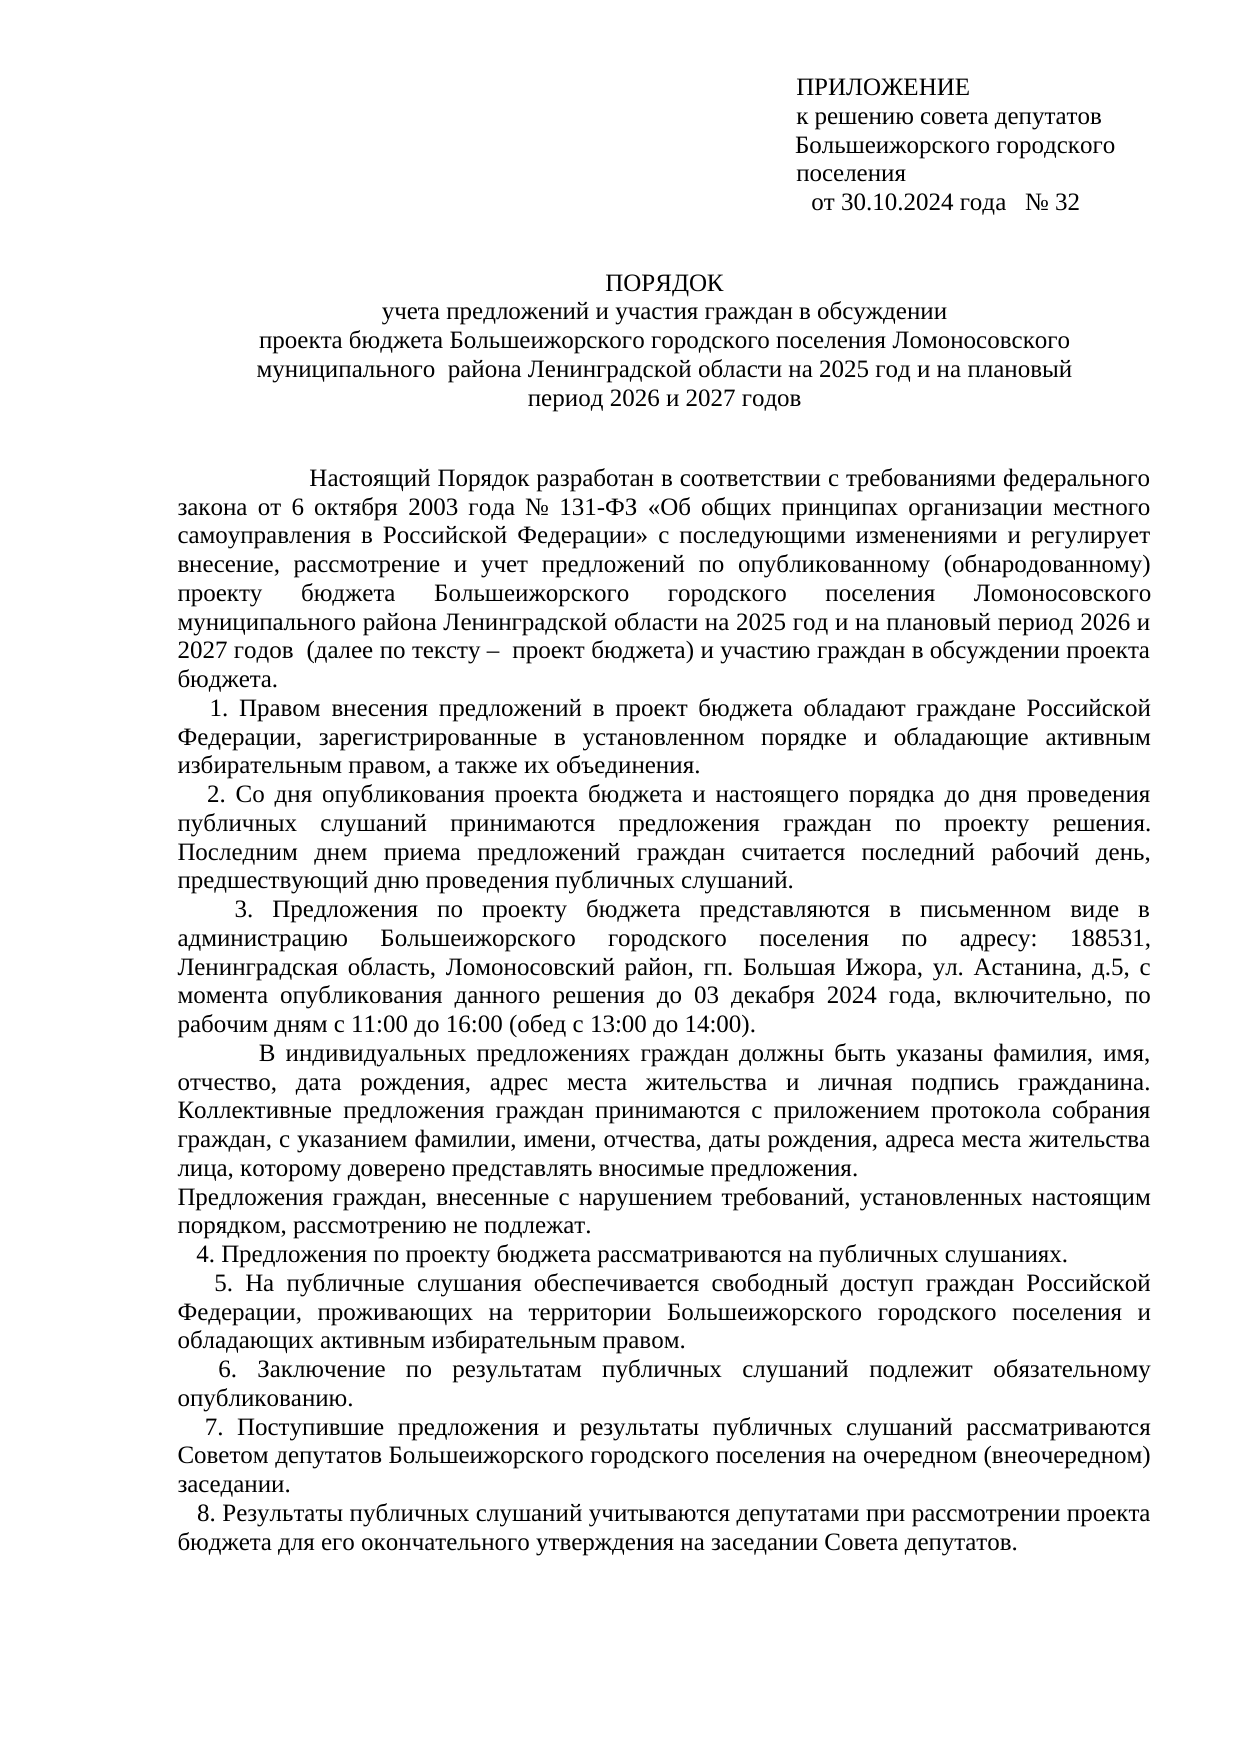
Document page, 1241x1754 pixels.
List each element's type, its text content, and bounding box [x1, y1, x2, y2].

text Предложения граждан, внесенные с нарушением требований, установленных настоящим порядком, рассмотрению не подлежат. [177, 1182, 1152, 1239]
text поселения [177, 158, 1152, 187]
text период 2026 и 2027 годов [177, 383, 1152, 411]
text 4. Предложения по проекту бюджета рассматриваются на публичных слушаниях. [177, 1239, 1152, 1268]
text Большеижорского городского [177, 130, 1152, 158]
text 2. Со дня опубликования проекта бюджета и настоящего порядка до дня проведения публичных слушаний принимаются предложения граждан по проекту решения. Последним днем приема предложений граждан считается последний рабочий день, предшествующий дню проведения публичных слушаний. [177, 779, 1152, 894]
text 8. Результаты публичных слушаний учитываются депутатами при рассмотрении проекта бюджета для его окончательного утверждения на заседании Совета депутатов. [177, 1498, 1152, 1556]
text 3. Предложения по проекту бюджета представляются в письменном виде в администрацию Большеижорского городского поселения по адресу: 188531, Ленинградская область, Ломоносовский район, гп. Большая Ижора, ул. Астанина, д.5, с момента опубликования данного решения до 03 декабря 2024 года, включительно, по рабочим дням с 11:00 до 16:00 (обед с 13:00 до 14:00). [177, 894, 1152, 1038]
text 5. На публичные слушания обеспечивается свободный доступ граждан Российской Федерации, проживающих на территории Большеижорского городского поселения и обладающих активным избирательным правом. [177, 1268, 1152, 1354]
text проекта бюджета Большеижорского городского поселения Ломоносовского муниципального района Ленинградской области на 2025 год и на плановый [177, 325, 1152, 383]
text Настоящий Порядок разработан в соответствии с требованиями федерального закона от 6 октября 2003 года № 131-ФЗ «Об общих принципах организации местного самоуправления в Российской Федерации» с последующими изменениями и регулирует внесение, рассмотрение и учет предложений по опубликованному (обнародованному) проекту бюджета Большеижорского городского поселения Ломоносовского муниципального района Ленинградской области на 2025 год и на плановый период 2026 и 2027 годов (далее по тексту – проект бюджета) и участию граждан в обсуждении проекта бюджета. [177, 463, 1152, 693]
text от 30.10.2024 года № 32 [177, 187, 1152, 216]
text В индивидуальных предложениях граждан должны быть указаны фамилия, имя, отчество, дата рождения, адрес места жительства и личная подпись гражданина. Коллективные предложения граждан принимаются с приложением протокола собрания граждан, с указанием фамилии, имени, отчества, даты рождения, адреса места жительства лица, которому доверено представлять вносимые предложения. [177, 1038, 1152, 1182]
text к решению совета депутатов [177, 101, 1152, 130]
text 7. Поступившие предложения и результаты публичных слушаний рассматриваются Советом депутатов Большеижорского городского поселения на очередном (внеочередном) заседании. [177, 1412, 1152, 1498]
text учета предложений и участия граждан в обсуждении [177, 296, 1152, 325]
text ПРИЛОЖЕНИЕ [177, 72, 1152, 101]
text ПОРЯДОК [177, 268, 1152, 296]
text 1. Правом внесения предложений в проект бюджета обладают граждане Российской Федерации, зарегистрированные в установленном порядке и обладающие активным избирательным правом, а также их объединения. [177, 693, 1152, 779]
text 6. Заключение по результатам публичных слушаний подлежит обязательному опубликованию. [177, 1354, 1152, 1412]
